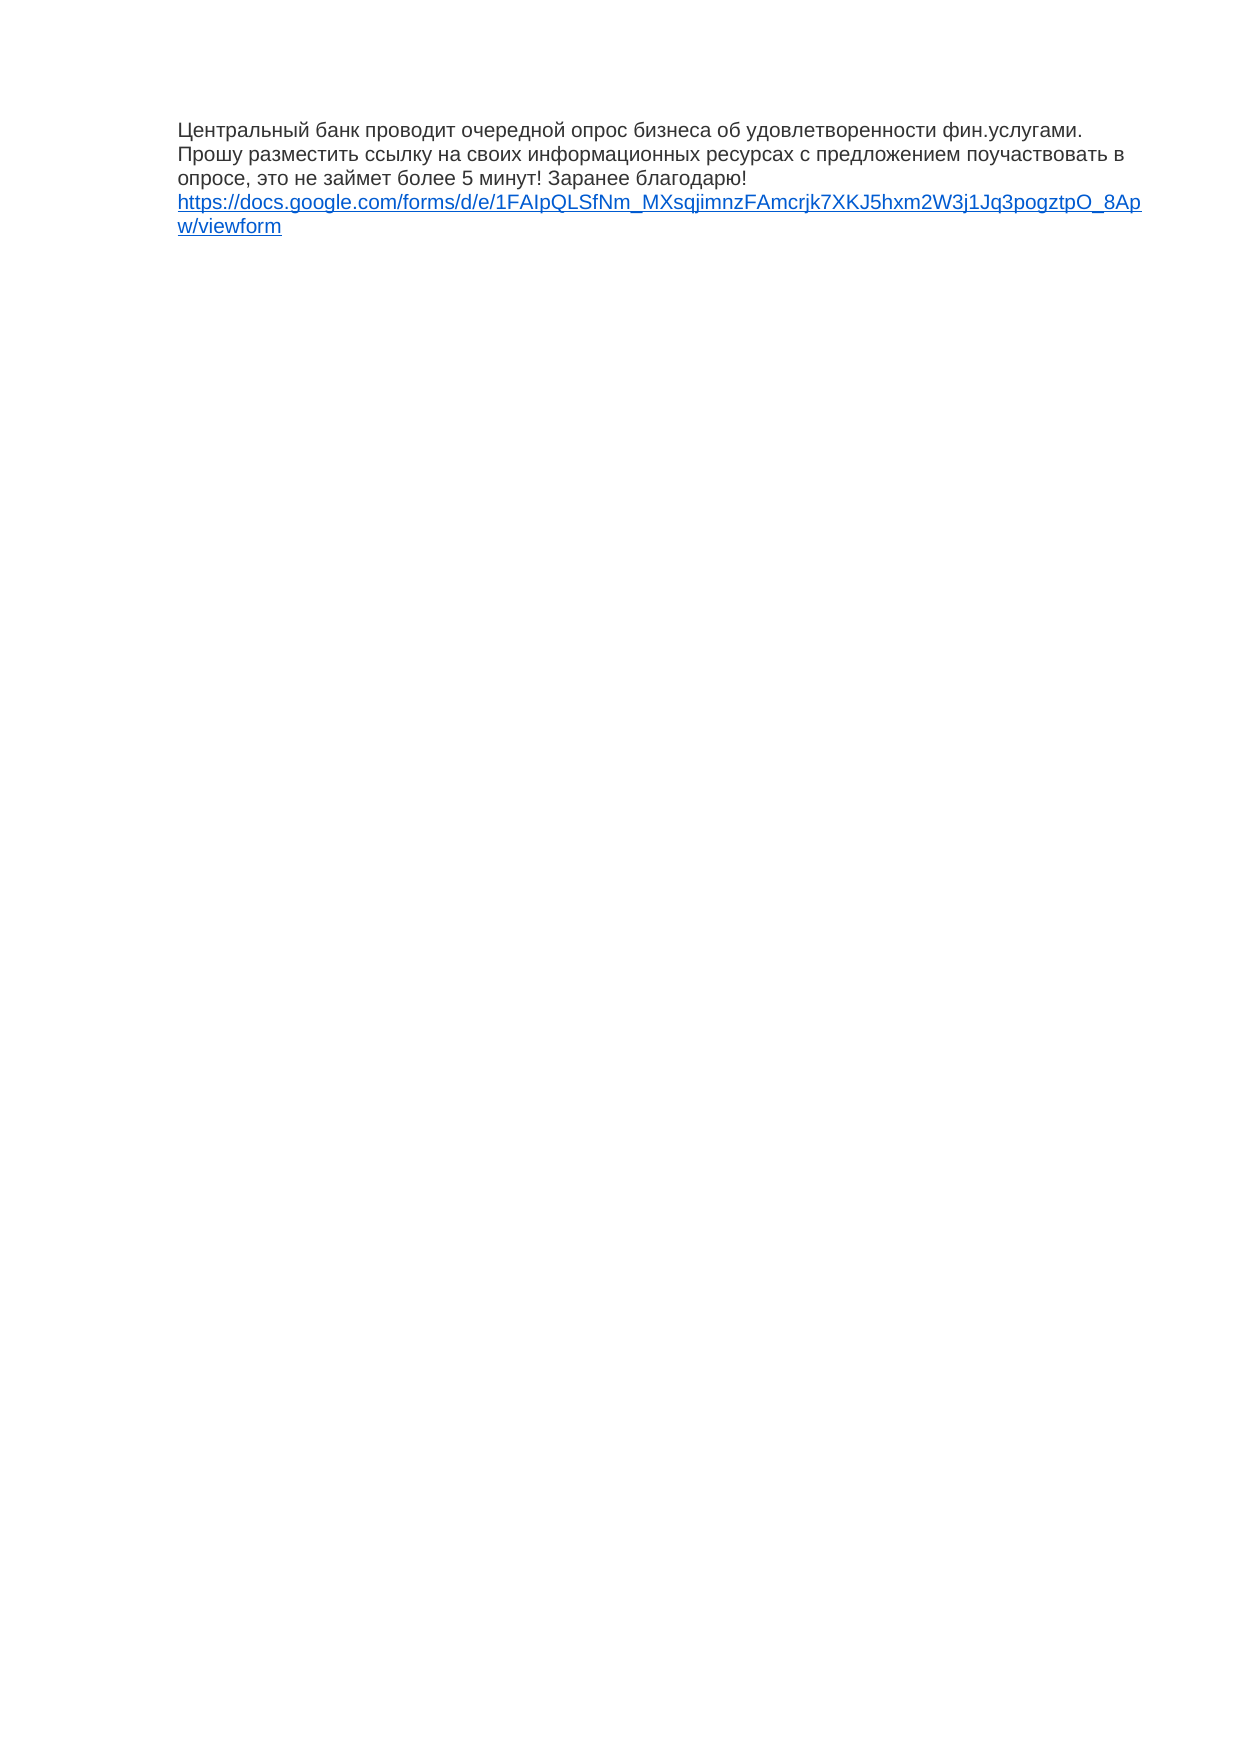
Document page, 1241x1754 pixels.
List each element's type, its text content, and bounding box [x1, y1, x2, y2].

text Центральный банк проводит очередной опрос бизнеса об удовлетворенности фин.услугами. Прошу разместить ссылку на своих информационных ресурсах с предложением поучаствовать в опросе, это не займет более 5 минут! Заранее благодарю! https://docs.google.com/forms/d/e/1FAIpQLSfNm_MXsqjimnzFAmcrjk7XKJ5hxm2W3j1Jq3pogztpO_8Apw/viewform [177, 118, 1152, 238]
